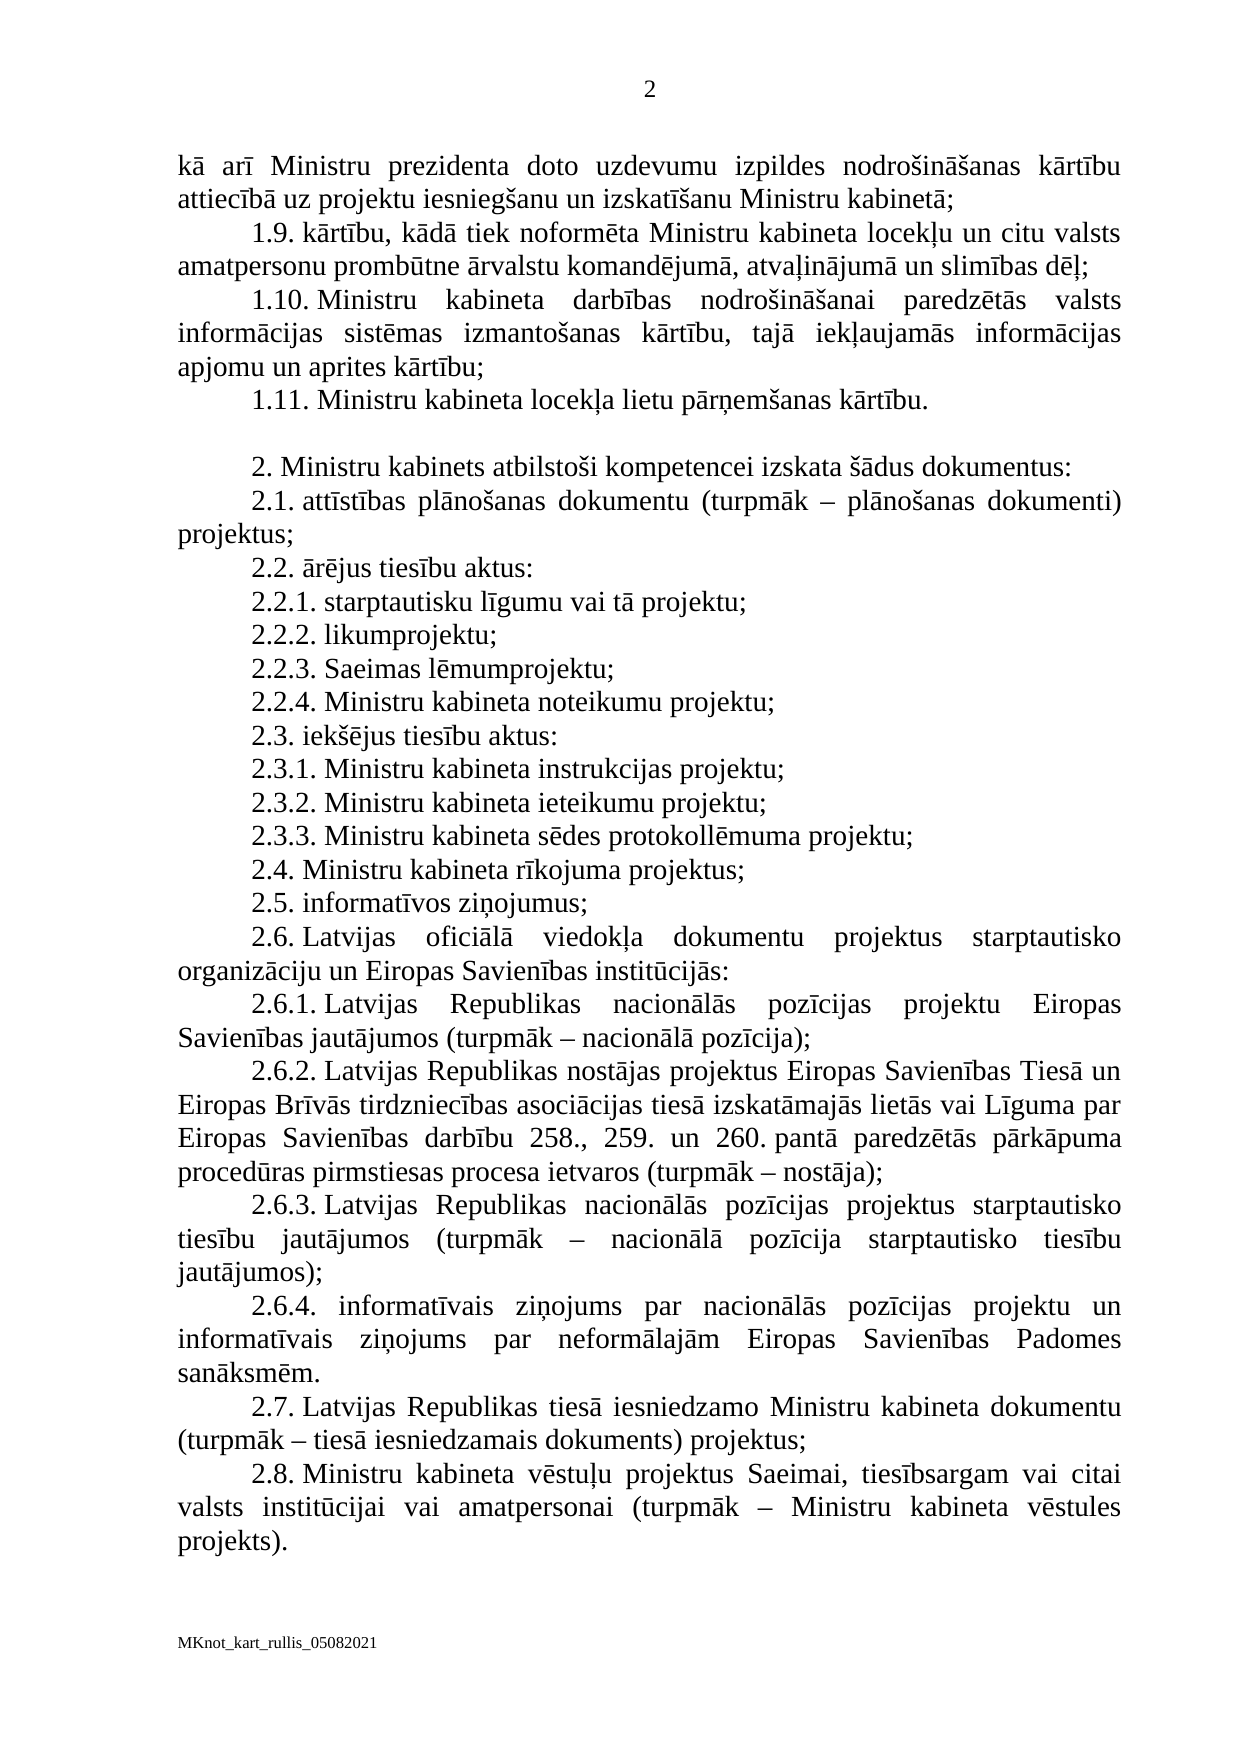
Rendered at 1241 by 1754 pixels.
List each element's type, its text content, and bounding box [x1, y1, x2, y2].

text 2.6.3. Latvijas Republikas nacionālās pozīcijas projektus starptautisko tiesību jautājumos (turpmāk – nacionālā pozīcija starptautisko tiesību jautājumos); [177, 1187, 1122, 1288]
text 2.6. Latvijas oficiālā viedokļa dokumentu projektus starptautisko organizāciju un Eiropas Savienības institūcijās: [177, 919, 1122, 986]
text 2. Ministru kabinets atbilstoši kompetencei izskata šādus dokumentus: [177, 449, 1122, 483]
text 2.2. ārējus tiesību aktus: [177, 550, 1122, 584]
text 1.10. Ministru kabineta darbības nodrošināšanai paredzētās valsts informācijas sistēmas izmantošanas kārtību, tajā iekļaujamās informācijas apjomu un aprites kārtību; [177, 282, 1122, 382]
text 2.2.3. Saeimas lēmumprojektu; [177, 651, 1122, 684]
text 2.5. informatīvos ziņojumus; [177, 886, 1122, 919]
text 2.3.2. Ministru kabineta ieteikumu projektu; [177, 785, 1122, 818]
text 2.6.2. Latvijas Republikas nostājas projektus Eiropas Savienības Tiesā un Eiropas Brīvās tirdzniecības asociācijas tiesā izskatāmajās lietās vai Līguma par Eiropas Savienības darbību 258., 259. un 260. pantā paredzētās pārkāpuma procedūras pirmstiesas procesa ietvaros (turpmāk – nostāja); [177, 1053, 1122, 1187]
text 1.9. kārtību, kādā tiek noformēta Ministru kabineta locekļu un citu valsts amatpersonu prombūtne ārvalstu komandējumā, atvaļinājumā un slimības dēļ; [177, 215, 1122, 282]
text 2.8. Ministru kabineta vēstuļu projektus Saeimai, tiesībsargam vai citai valsts institūcijai vai amatpersonai (turpmāk – Ministru kabineta vēstules projekts). [177, 1456, 1122, 1556]
text 2.2.2. likumprojektu; [177, 617, 1122, 651]
text 1.11. Ministru kabineta locekļa lietu pārņemšanas kārtību. [177, 382, 1122, 416]
text 2.3. iekšējus tiesību aktus: [177, 718, 1122, 751]
text 2.2.1. starptautisku līgumu vai tā projektu; [177, 584, 1122, 617]
text 2.4. Ministru kabineta rīkojuma projektus; [177, 852, 1122, 886]
text 2.7. Latvijas Republikas tiesā iesniedzamo Ministru kabineta dokumentu (turpmāk – tiesā iesniedzamais dokuments) projektus; [177, 1389, 1122, 1456]
text 2.1. attīstības plānošanas dokumentu (turpmāk – plānošanas dokumenti) projektus; [177, 483, 1122, 550]
text 2.6.1. Latvijas Republikas nacionālās pozīcijas projektu Eiropas Savienības jautājumos (turpmāk – nacionālā pozīcija); [177, 986, 1122, 1053]
text 2.6.4. informatīvais ziņojums par nacionālās pozīcijas projektu un informatīvais ziņojums par neformālajām Eiropas Savienības Padomes sanāksmēm. [177, 1288, 1122, 1389]
text 2.2.4. Ministru kabineta noteikumu projektu; [177, 684, 1122, 718]
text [177, 148, 1122, 215]
text 2.3.3. Ministru kabineta sēdes protokollēmuma projektu; [177, 818, 1122, 852]
text 2.3.1. Ministru kabineta instrukcijas projektu; [177, 751, 1122, 785]
